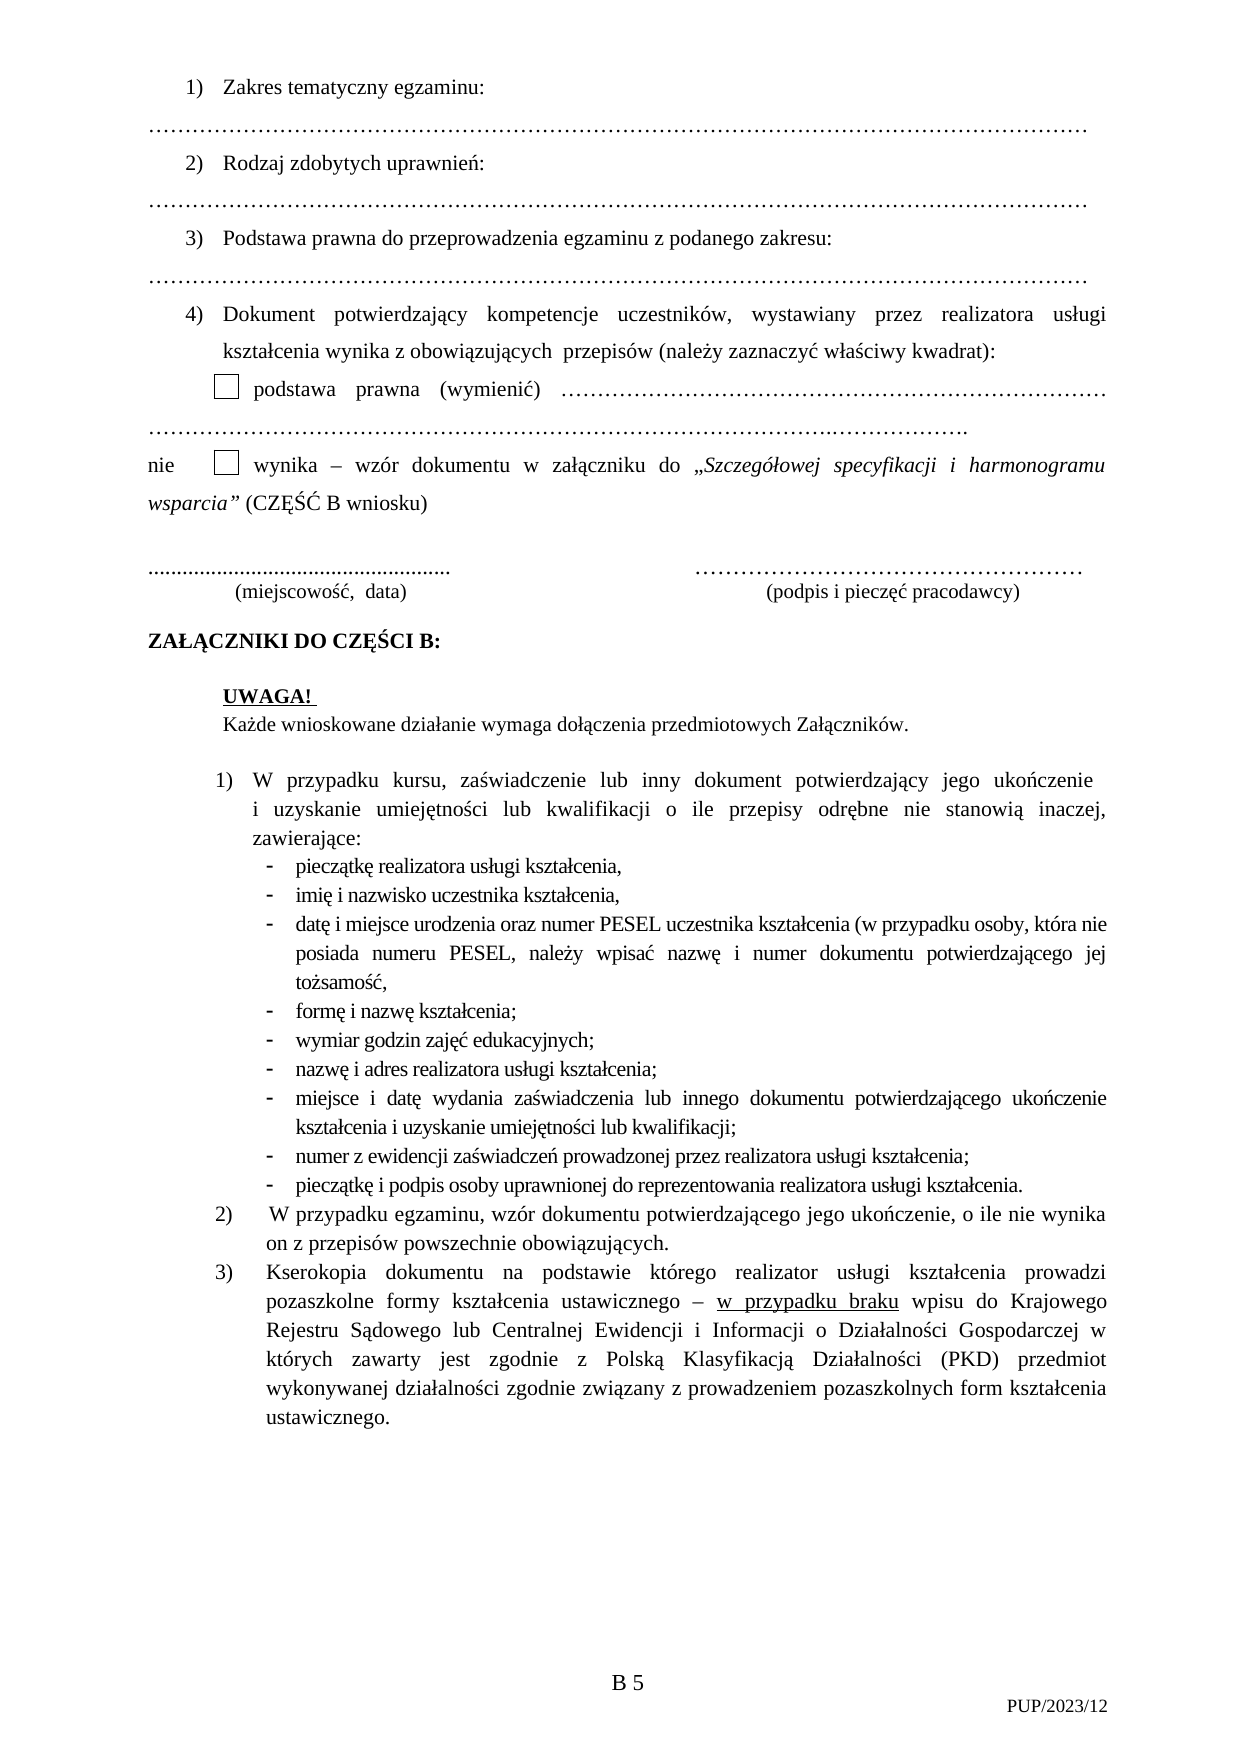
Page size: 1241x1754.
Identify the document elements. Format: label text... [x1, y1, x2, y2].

list datę i miejsce urodzenia oraz numer PESEL uczestnika kształcenia (w przypadku osoby, która nie posiada numeru PESEL, należy wpisać nazwę i numer dokumentu potwierdzającego jej tożsamość, [266, 911, 1107, 994]
table_header [215, 451, 238, 473]
list W przypadku egzaminu, wzór dokumentu potwierdzającego jego ukończenie, o ile nie wynika on z przepisów powszechnie obowiązujących. [215, 1201, 1107, 1255]
list wymiar godzin zajęć edukacyjnych; [266, 1027, 1107, 1052]
list Rodzaj zdobytych uprawnień: [185, 149, 1107, 175]
list Każde wnioskowane działanie wymaga dołączenia przedmiotowych Załączników. [223, 711, 1107, 736]
list nazwę i adres realizatora usługi kształcenia; [266, 1056, 1107, 1081]
text ………………………………………………………………………………………………………………… [148, 112, 1107, 137]
list imię i nazwisko uczestnika kształcenia, [266, 882, 1107, 908]
list nie wynika – wzór dokumentu w załączniku do „Szczegółowej specyfikacji i harmonogramu wsparcia” (CZĘŚĆ B wniosku) [148, 452, 1107, 515]
list miejsce i datę wydania zaświadczenia lub innego dokumentu potwierdzającego ukończenie kształcenia i uzyskanie umiejętności lub kwalifikacji; [266, 1085, 1107, 1139]
list pieczątkę realizatora usługi kształcenia, [266, 853, 1107, 879]
list Podstawa prawna do przeprowadzenia egzaminu z podanego zakresu: [185, 225, 1107, 250]
list numer z ewidencji zaświadczeń prowadzonej przez realizatora usługi kształcenia; [266, 1143, 1107, 1168]
list UWAGA! [223, 684, 1107, 708]
text ..................................................... …………………………………………… [148, 553, 1107, 579]
list podstawa prawna (wymienić) ………………………………………………………………… ………………………………………………………………………………….………………. [148, 376, 1107, 439]
list formę i nazwę kształcenia; [266, 998, 1107, 1023]
text ………………………………………………………………………………………………………………… [148, 187, 1107, 212]
text (miejscowość, data) (podpis i pieczęć pracodawcy) [148, 579, 1107, 603]
table_header [215, 375, 238, 398]
list ZAŁĄCZNIKI DO CZĘŚCI B: [148, 628, 1107, 654]
list pieczątkę i podpis osoby uprawnionej do reprezentowania realizatora usługi kształcenia. [266, 1172, 1107, 1197]
text ………………………………………………………………………………………………………………… [148, 263, 1107, 288]
list W przypadku kursu, zaświadczenie lub inny dokument potwierdzający jego ukończenie i uzyskanie umiejętności lub kwalifikacji o ile przepisy odrębne nie stanowią inaczej, zawierające: [215, 767, 1107, 850]
list Kserokopia dokumentu na podstawie którego realizator usługi kształcenia prowadzi pozaszkolne formy kształcenia ustawicznego – w przypadku braku wpisu do Krajowego Rejestru Sądowego lub Centralnej Ewidencji i Informacji o Działalności Gospodarczej w których zawarty jest zgodnie z Polską Klasyfikacją Działalności (PKD) przedmiot wykonywanej działalności zgodnie związany z prowadzeniem pozaszkolnych form kształcenia ustawicznego. [215, 1259, 1107, 1429]
list Zakres tematyczny egzaminu: [185, 74, 1107, 99]
